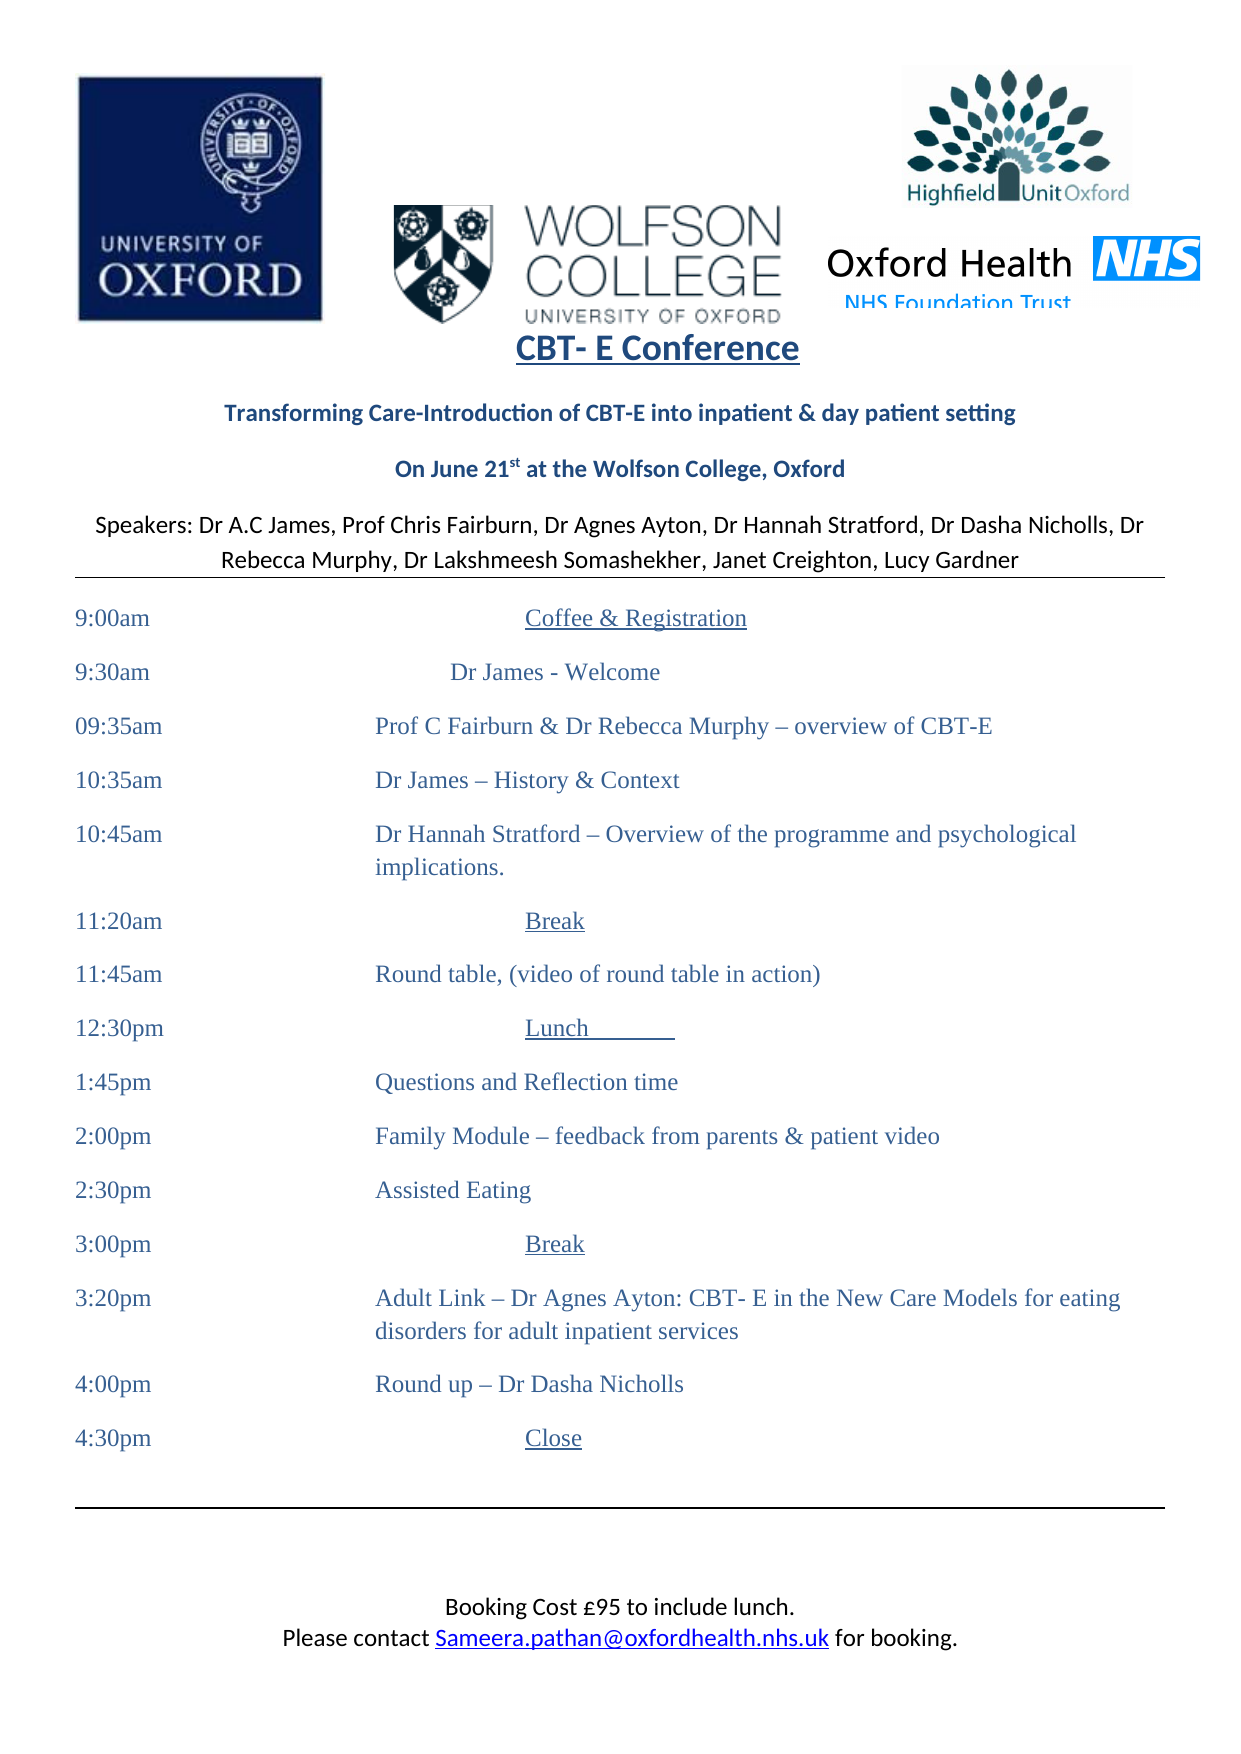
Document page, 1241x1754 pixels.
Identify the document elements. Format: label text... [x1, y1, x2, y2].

text 4:30pm Close [75, 1423, 1165, 1452]
text CBT- E Conference [75, 324, 1165, 369]
text 09:35am Prof C Fairburn & Dr Rebecca Murphy – overview of CBT-E [75, 711, 1165, 740]
text Transforming Care-Introduction of CBT-E into inpatient & day patient setting [75, 397, 1165, 428]
text 4:00pm Round up – Dr Dasha Nicholls [75, 1369, 1165, 1398]
text 12:30pm Lunch [75, 1013, 1165, 1042]
text Speakers: Dr A.C James, Prof Chris Fairburn, Dr Agnes Ayton, Dr Hannah Stratford, Dr Dasha Nicholls, Dr Rebecca Murphy, Dr Lakshmeesh Somashekher, Janet Creighton, Lucy Gardner [75, 509, 1165, 577]
text 9:00am Coffee & Registration [75, 603, 1165, 632]
text On June 21st at the Wolfson College, Oxford [75, 453, 1165, 484]
picture [828, 236, 1200, 308]
text 10:35am Dr James – History & Context [75, 765, 1165, 794]
text 11:45am Round table, (video of round table in action) [75, 959, 1165, 988]
text 2:00pm Family Module – feedback from parents & patient video [75, 1121, 1165, 1150]
text 3:20pm Adult Link – Dr Agnes Ayton: CBT- E in the New Care Models for eating disorders for adult inpatient services [75, 1283, 1165, 1344]
picture [393, 205, 782, 324]
text 9:30am Dr James - Welcome [75, 657, 1165, 686]
text 3:00pm Break [75, 1229, 1165, 1258]
text 10:45am Dr Hannah Stratford – Overview of the programme and psychological implications. [75, 819, 1165, 881]
text 11:20am Break [75, 906, 1165, 934]
picture [75, 73, 325, 324]
text 2:30pm Assisted Eating [75, 1175, 1165, 1204]
text 1:45pm Questions and Reflection time [75, 1067, 1165, 1096]
